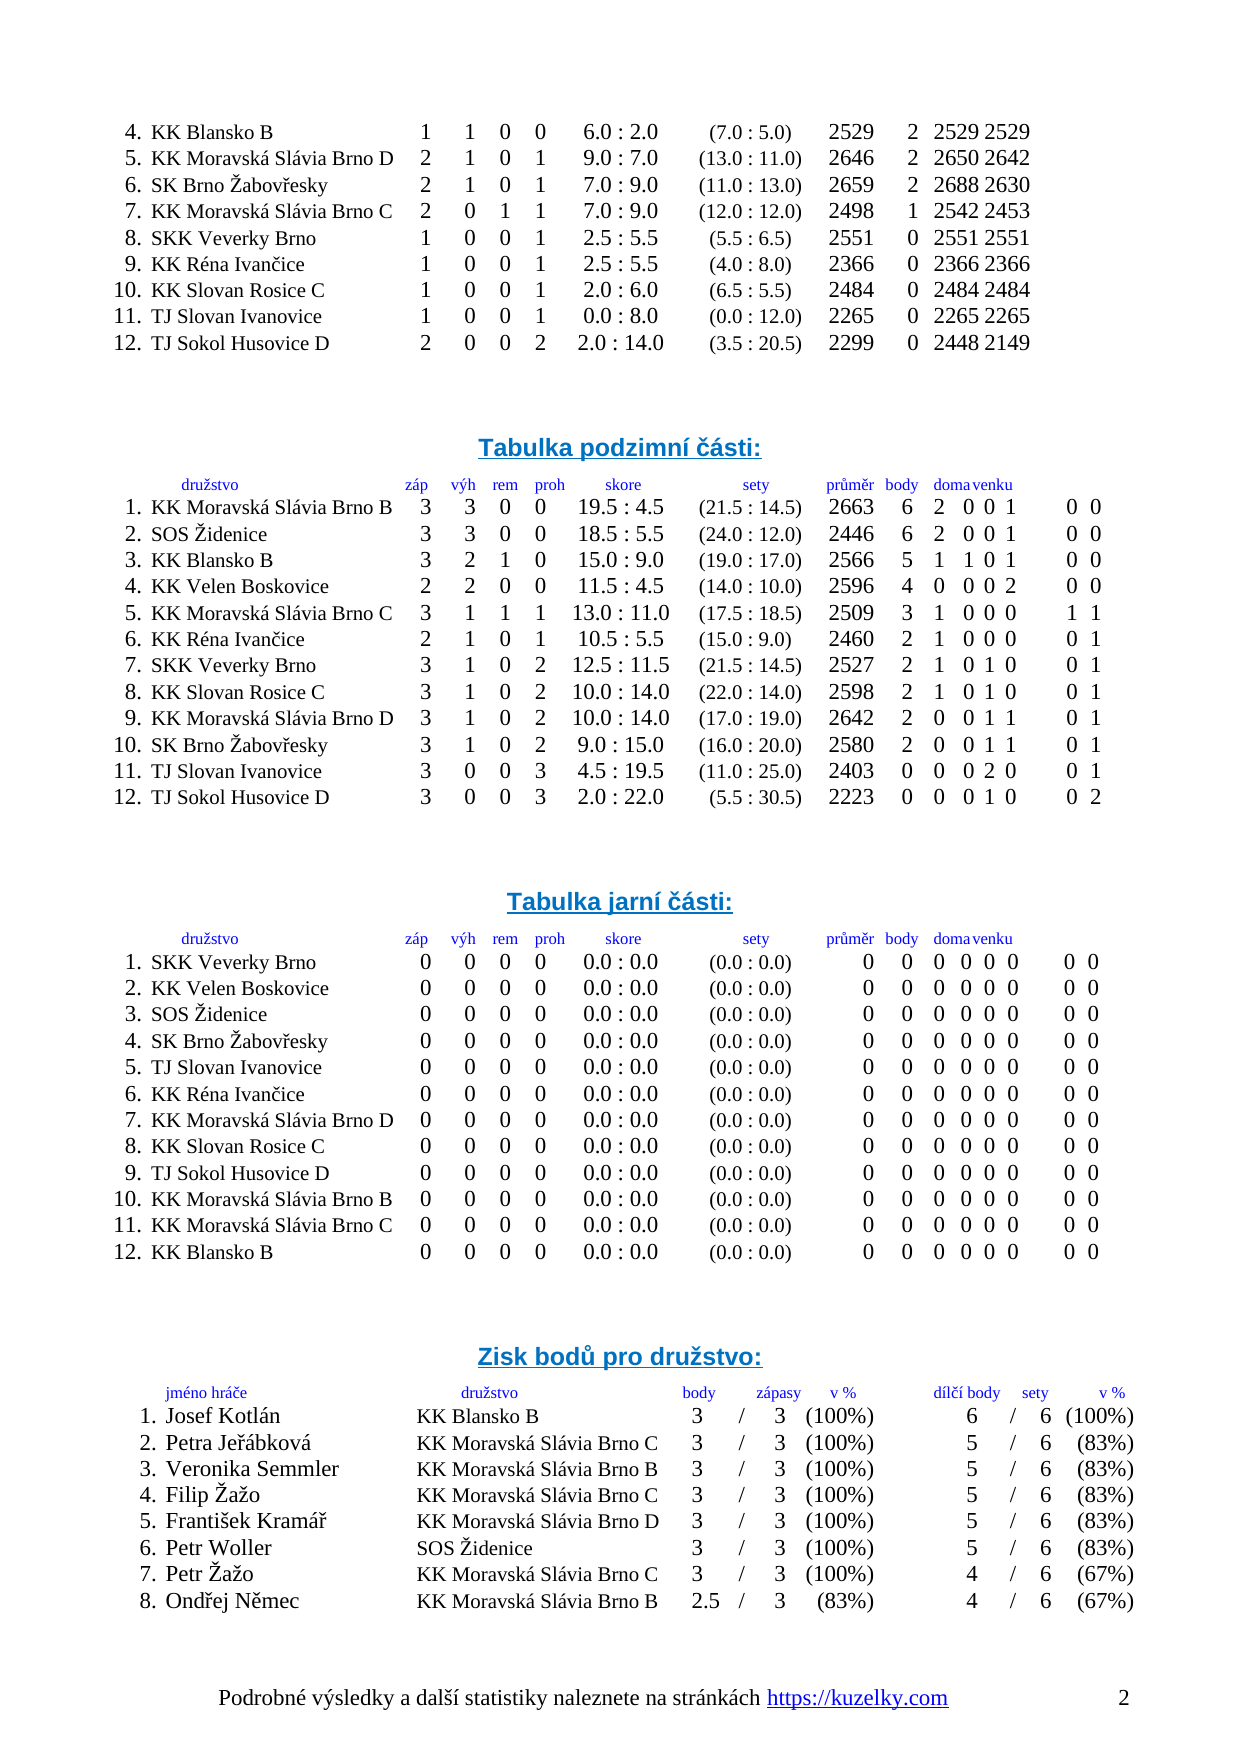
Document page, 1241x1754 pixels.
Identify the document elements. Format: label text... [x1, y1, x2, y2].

text 12. KK Blansko B 0 0 0 0 0.0 : 0.0 (0.0 : 0.0) 0 0 0 0 0 0 0 0 [106, 1238, 1134, 1264]
text 3. Veronika Semmler KK Moravská Slávia Brno B 3 / 3 (100%) 5 / 6 (83%) [106, 1455, 1134, 1481]
text jméno hráče družstvo body zápasy v % dílčí body sety v % [106, 1383, 1134, 1402]
text 7. SKK Veverky Brno 3 1 0 2 12.5 : 11.5 (21.5 : 14.5) 2527 2 1 0 1 0 0 1 [106, 652, 1134, 678]
text 11. KK Moravská Slávia Brno C 0 0 0 0 0.0 : 0.0 (0.0 : 0.0) 0 0 0 0 0 0 0 0 [106, 1211, 1134, 1238]
text družstvo záp výh rem proh skore sety průměr body doma venku [106, 929, 1134, 948]
text 9. KK Réna Ivančice 1 0 0 1 2.5 : 5.5 (4.0 : 8.0) 2366 0 2366 2366 [106, 250, 1134, 276]
text 6. Petr Woller SOS Židenice 3 / 3 (100%) 5 / 6 (83%) [106, 1534, 1134, 1560]
text 4. Filip Žažo KK Moravská Slávia Brno C 3 / 3 (100%) 5 / 6 (83%) [106, 1481, 1134, 1508]
text 9. KK Moravská Slávia Brno D 3 1 0 2 10.0 : 14.0 (17.0 : 19.0) 2642 2 0 0 1 1 0 1 [106, 704, 1134, 731]
text Zisk bodů pro družstvo: [94, 1342, 1145, 1371]
text 7. KK Moravská Slávia Brno C 2 0 1 1 7.0 : 9.0 (12.0 : 12.0) 2498 1 2542 2453 [106, 197, 1134, 223]
text 5. TJ Slovan Ivanovice 0 0 0 0 0.0 : 0.0 (0.0 : 0.0) 0 0 0 0 0 0 0 0 [106, 1053, 1134, 1079]
text 4. KK Blansko B 1 1 0 0 6.0 : 2.0 (7.0 : 5.0) 2529 2 2529 2529 [106, 118, 1134, 144]
text 5. KK Moravská Slávia Brno D 2 1 0 1 9.0 : 7.0 (13.0 : 11.0) 2646 2 2650 2642 [106, 144, 1134, 171]
text 10. SK Brno Žabovřesky 3 1 0 2 9.0 : 15.0 (16.0 : 20.0) 2580 2 0 0 1 1 0 1 [106, 731, 1134, 757]
text 5. KK Moravská Slávia Brno C 3 1 1 1 13.0 : 11.0 (17.5 : 18.5) 2509 3 1 0 0 0 1 1 [106, 599, 1134, 625]
text 8. SKK Veverky Brno 1 0 0 1 2.5 : 5.5 (5.5 : 6.5) 2551 0 2551 2551 [106, 223, 1134, 250]
text 8. KK Slovan Rosice C 0 0 0 0 0.0 : 0.0 (0.0 : 0.0) 0 0 0 0 0 0 0 0 [106, 1132, 1134, 1159]
text 5. František Kramář KK Moravská Slávia Brno D 3 / 3 (100%) 5 / 6 (83%) [106, 1508, 1134, 1534]
text 12. TJ Sokol Husovice D 2 0 0 2 2.0 : 14.0 (3.5 : 20.5) 2299 0 2448 2149 [106, 329, 1134, 355]
text 4. KK Velen Boskovice 2 2 0 0 11.5 : 4.5 (14.0 : 10.0) 2596 4 0 0 0 2 0 0 [106, 572, 1134, 599]
text 11. TJ Slovan Ivanovice 1 0 0 1 0.0 : 8.0 (0.0 : 12.0) 2265 0 2265 2265 [106, 303, 1134, 329]
text 10. KK Moravská Slávia Brno B 0 0 0 0 0.0 : 0.0 (0.0 : 0.0) 0 0 0 0 0 0 0 0 [106, 1185, 1134, 1211]
text 3. KK Blansko B 3 2 1 0 15.0 : 9.0 (19.0 : 17.0) 2566 5 1 1 0 1 0 0 [106, 546, 1134, 572]
text 12. TJ Sokol Husovice D 3 0 0 3 2.0 : 22.0 (5.5 : 30.5) 2223 0 0 0 1 0 0 2 [106, 783, 1134, 810]
text 1. SKK Veverky Brno 0 0 0 0 0.0 : 0.0 (0.0 : 0.0) 0 0 0 0 0 0 0 0 [106, 948, 1134, 974]
text 10. KK Slovan Rosice C 1 0 0 1 2.0 : 6.0 (6.5 : 5.5) 2484 0 2484 2484 [106, 276, 1134, 303]
text 8. KK Slovan Rosice C 3 1 0 2 10.0 : 14.0 (22.0 : 14.0) 2598 2 1 0 1 0 0 1 [106, 678, 1134, 704]
text 6. KK Réna Ivančice 0 0 0 0 0.0 : 0.0 (0.0 : 0.0) 0 0 0 0 0 0 0 0 [106, 1079, 1134, 1106]
text 1. KK Moravská Slávia Brno B 3 3 0 0 19.5 : 4.5 (21.5 : 14.5) 2663 6 2 0 0 1 0 0 [106, 493, 1134, 520]
text 7. Petr Žažo KK Moravská Slávia Brno C 3 / 3 (100%) 4 / 6 (67%) [106, 1560, 1134, 1587]
text 2. SOS Židenice 3 3 0 0 18.5 : 5.5 (24.0 : 12.0) 2446 6 2 0 0 1 0 0 [106, 520, 1134, 546]
text 6. KK Réna Ivančice 2 1 0 1 10.5 : 5.5 (15.0 : 9.0) 2460 2 1 0 0 0 0 1 [106, 625, 1134, 652]
text 2. Petra Jeřábková KK Moravská Slávia Brno C 3 / 3 (100%) 5 / 6 (83%) [106, 1428, 1134, 1455]
text 2. KK Velen Boskovice 0 0 0 0 0.0 : 0.0 (0.0 : 0.0) 0 0 0 0 0 0 0 0 [106, 974, 1134, 1001]
text 9. TJ Sokol Husovice D 0 0 0 0 0.0 : 0.0 (0.0 : 0.0) 0 0 0 0 0 0 0 0 [106, 1159, 1134, 1185]
text 7. KK Moravská Slávia Brno D 0 0 0 0 0.0 : 0.0 (0.0 : 0.0) 0 0 0 0 0 0 0 0 [106, 1106, 1134, 1132]
text Tabulka podzimní části: [94, 433, 1145, 462]
text 3. SOS Židenice 0 0 0 0 0.0 : 0.0 (0.0 : 0.0) 0 0 0 0 0 0 0 0 [106, 1001, 1134, 1027]
text družstvo záp výh rem proh skore sety průměr body doma venku [106, 474, 1134, 493]
text 1. Josef Kotlán KK Blansko B 3 / 3 (100%) 6 / 6 (100%) [106, 1402, 1134, 1428]
text 8. Ondřej Němec KK Moravská Slávia Brno B 2.5 / 3 (83%) 4 / 6 (67%) [106, 1587, 1134, 1613]
text Tabulka jarní části: [94, 887, 1145, 916]
text 4. SK Brno Žabovřesky 0 0 0 0 0.0 : 0.0 (0.0 : 0.0) 0 0 0 0 0 0 0 0 [106, 1027, 1134, 1053]
text 6. SK Brno Žabovřesky 2 1 0 1 7.0 : 9.0 (11.0 : 13.0) 2659 2 2688 2630 [106, 171, 1134, 197]
text 11. TJ Slovan Ivanovice 3 0 0 3 4.5 : 19.5 (11.0 : 25.0) 2403 0 0 0 2 0 0 1 [106, 757, 1134, 783]
